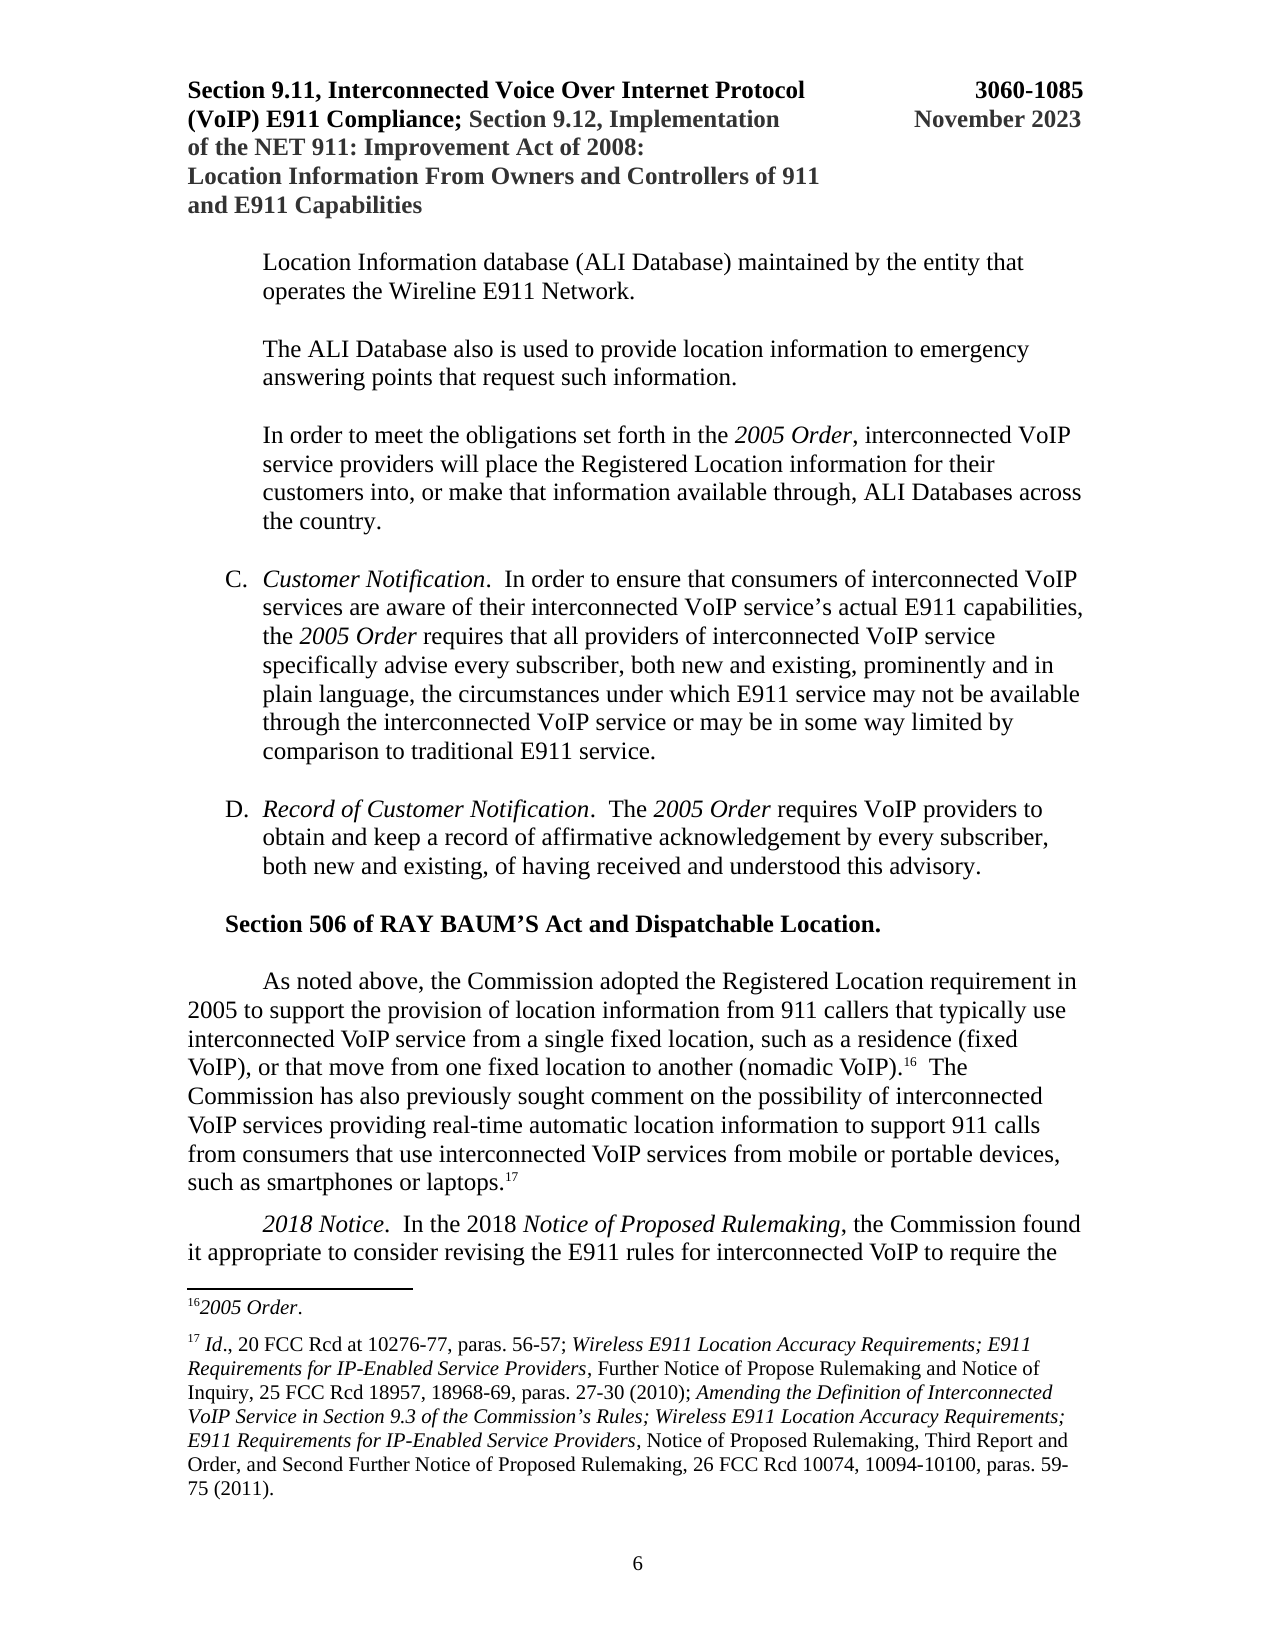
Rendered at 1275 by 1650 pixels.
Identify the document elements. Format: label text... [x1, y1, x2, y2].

text In order to meet the obligations set forth in the 2005 Order, interconnected VoIP service providers will place the Registered Location information for their customers into, or make that information available through, ALI Databases across the country. [262, 420, 1087, 535]
text Section 506 of RAY BAUM’S Act and Dispatchable Location. [187, 909, 1087, 937]
text As noted above, the Commission adopted the Registered Location requirement in 2005 to support the provision of location information from 911 callers that typically use interconnected VoIP service from a single fixed location, such as a residence (fixed VoIP), or that move from one fixed location to another (nomadic VoIP). The Commission has also previously sought comment on the possibility of interconnected VoIP services providing real-time automatic location information to support 911 calls from consumers that use interconnected VoIP services from mobile or portable devices, such as smartphones or laptops. [187, 966, 1087, 1196]
text C. Customer Notification. In order to ensure that consumers of interconnected VoIP services are aware of their interconnected VoIP service’s actual E911 capabilities, the 2005 Order requires that all providers of interconnected VoIP service specifically advise every subscriber, both new and existing, prominently and in plain language, the circumstances under which E911 service may not be available through the interconnected VoIP service or may be in some way limited by comparison to traditional E911 service. [225, 564, 1087, 765]
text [187, 1209, 1087, 1266]
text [262, 247, 1087, 305]
text The ALI Database also is used to provide location information to emergency answering points that request such information. [262, 334, 1087, 391]
text D. Record of Customer Notification. The 2005 Order requires VoIP providers to obtain and keep a record of affirmative acknowledgement by every subscriber, both new and existing, of having received and understood this advisory. [225, 794, 1087, 880]
